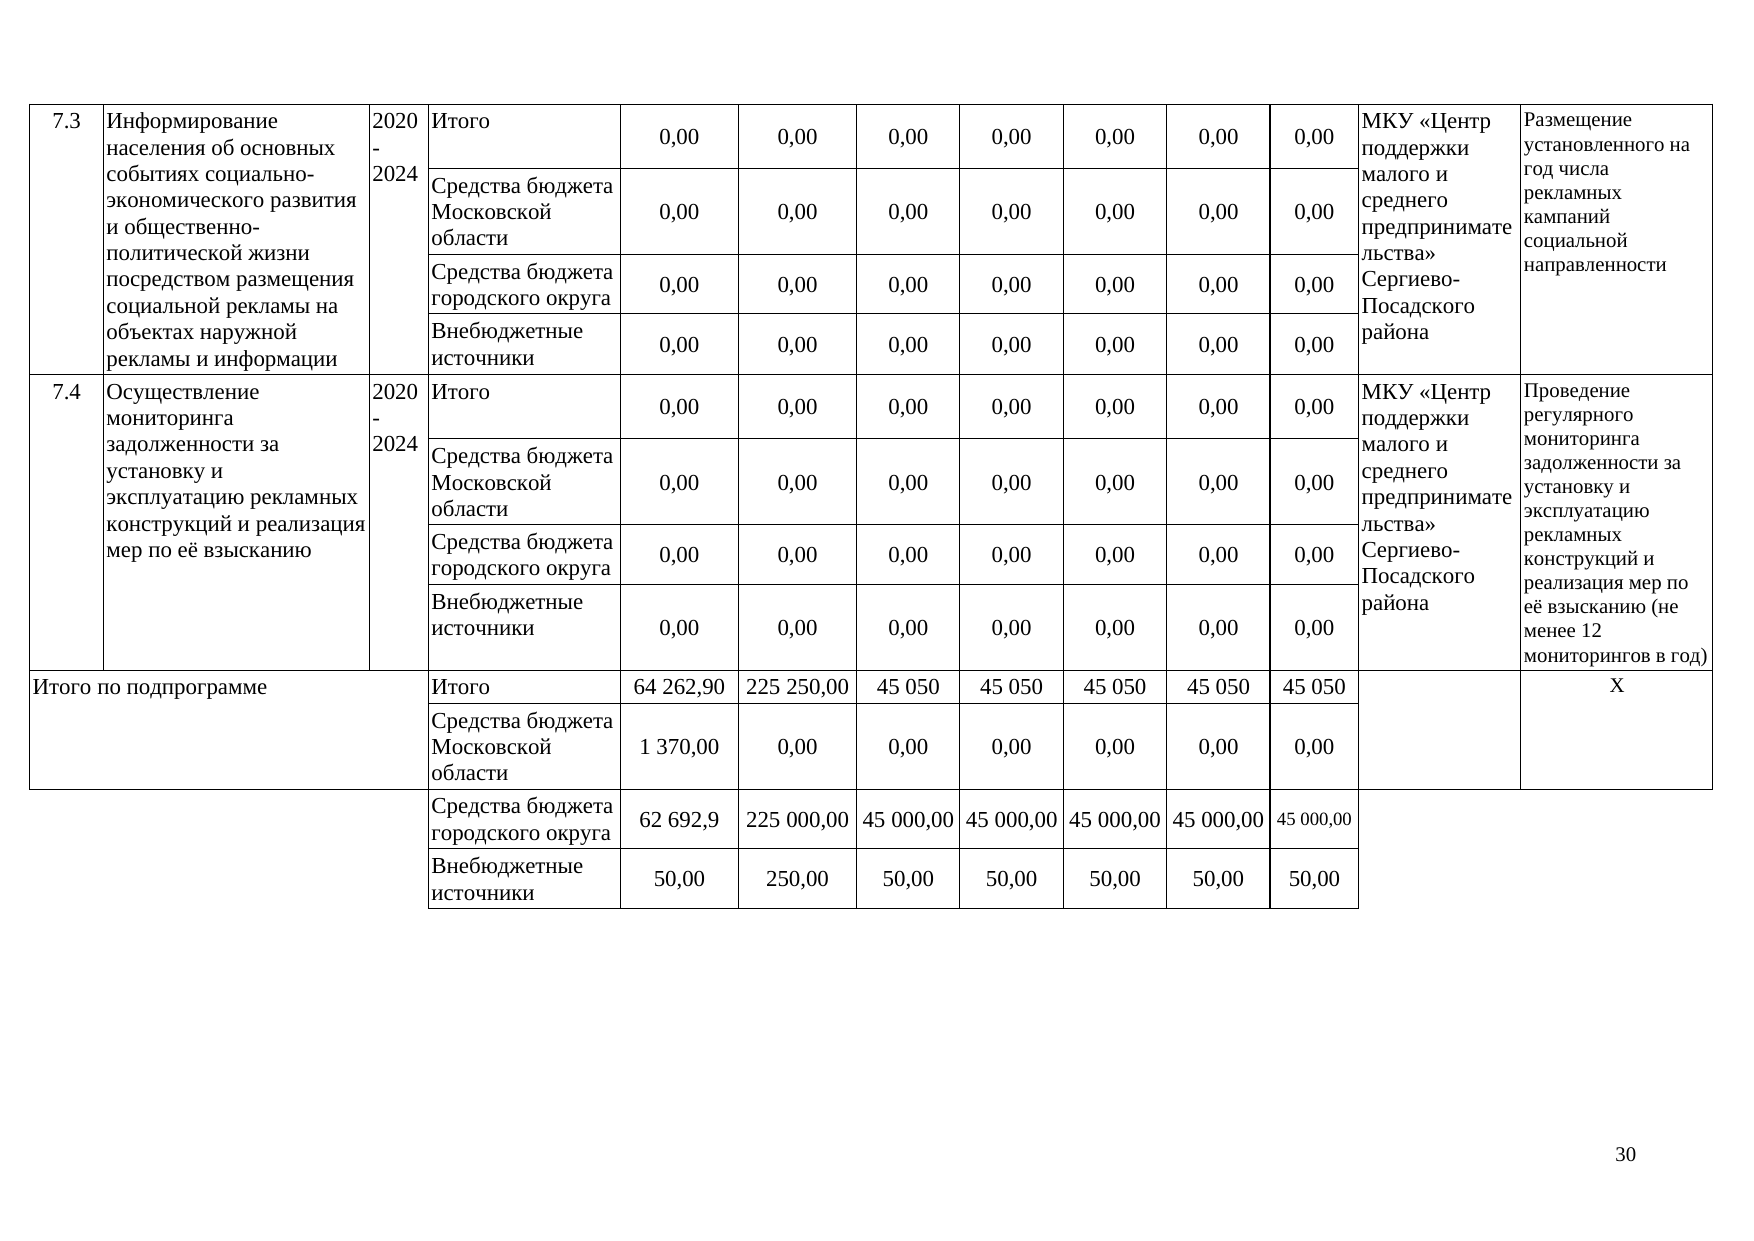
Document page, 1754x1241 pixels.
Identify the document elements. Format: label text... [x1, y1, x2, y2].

table_cell 0,00 [739, 314, 856, 374]
table_cell 50,00 [1167, 849, 1269, 908]
table_cell 45 000,00 [1167, 790, 1269, 848]
table_cell Средства бюджета городского округа [429, 790, 620, 848]
table_cell 0,00 [739, 439, 856, 524]
table_cell 7.4 [30, 375, 103, 669]
table_cell 0,00 [1064, 585, 1166, 669]
table_cell 0,00 [1064, 169, 1166, 254]
table_cell 0,00 [960, 105, 1063, 168]
table_cell 250,00 [739, 849, 856, 908]
table_cell 45 000,00 [1064, 790, 1166, 848]
table_cell МКУ «Центр поддержки малого и среднего предпринимательства» Сергиево-Посадского района [1359, 375, 1520, 669]
table_cell Итого по подпрограмме [30, 671, 428, 789]
table_cell 50,00 [1271, 849, 1358, 908]
table_cell 45 000,00 [960, 790, 1063, 848]
table_cell [1359, 671, 1520, 789]
table_cell 0,00 [739, 169, 856, 254]
table_cell Внебюджетные источники [429, 585, 620, 669]
table_cell Средства бюджета Московской области [429, 169, 620, 254]
table_cell 50,00 [960, 849, 1063, 908]
table_cell 2020-2024 [370, 375, 428, 669]
table_cell 0,00 [1064, 375, 1166, 438]
table_cell 62 692,9 [621, 790, 738, 848]
table_cell 0,00 [1064, 105, 1166, 168]
table_cell 0,00 [1271, 255, 1358, 313]
table_cell 45 050 [1064, 671, 1166, 703]
table_cell 0,00 [1167, 375, 1269, 438]
table_cell 0,00 [960, 314, 1063, 374]
table_cell 0,00 [1167, 255, 1269, 313]
table_cell 0,00 [621, 375, 738, 438]
table_cell 0,00 [739, 255, 856, 313]
table_cell 0,00 [739, 105, 856, 168]
table_cell 0,00 [1271, 439, 1358, 524]
table_cell 0,00 [1167, 314, 1269, 374]
table_cell 45 050 [1271, 671, 1358, 703]
table_cell Осуществление мониторинга задолженности за установку и эксплуатацию рекламных конструкций и реализация мер по её взысканию [104, 375, 369, 669]
table_cell Средства бюджета Московской области [429, 439, 620, 524]
table_cell 45 000,00 [857, 790, 959, 848]
table_cell 0,00 [621, 314, 738, 374]
table_cell Итого [429, 105, 620, 168]
table_cell 225 250,00 [739, 671, 856, 703]
table_cell 0,00 [1064, 525, 1166, 584]
table_cell 0,00 [857, 105, 959, 168]
table_cell 0,00 [1167, 105, 1269, 168]
table_cell 0,00 [1271, 169, 1358, 254]
table_cell 0,00 [857, 314, 959, 374]
table_cell 7.3 [30, 105, 103, 374]
table_cell 0,00 [960, 704, 1063, 789]
table_cell 0,00 [857, 525, 959, 584]
table_cell 50,00 [857, 849, 959, 908]
table_cell 0,00 [739, 375, 856, 438]
table_cell 50,00 [1064, 849, 1166, 908]
table_cell 0,00 [621, 169, 738, 254]
table_cell Внебюджетные источники [429, 314, 620, 374]
table_cell 0,00 [1271, 105, 1358, 168]
table_cell 0,00 [739, 585, 856, 669]
table_cell 0,00 [857, 585, 959, 669]
table_cell Итого [429, 375, 620, 438]
table_cell 0,00 [857, 704, 959, 789]
table_cell Итого [429, 671, 620, 703]
table_cell 0,00 [960, 439, 1063, 524]
table_cell 0,00 [1167, 585, 1269, 669]
table_cell 0,00 [739, 704, 856, 789]
table_cell 0,00 [857, 375, 959, 438]
table_cell 45 050 [960, 671, 1063, 703]
table_cell 0,00 [1167, 704, 1269, 789]
table_cell 0,00 [739, 525, 856, 584]
table_cell 0,00 [621, 439, 738, 524]
table_cell 0,00 [1064, 704, 1166, 789]
table_cell Информирование населения об основных событиях социально-экономического развития и общественно-политической жизни посредством размещения социальной рекламы на объектах наружной рекламы и информации [104, 105, 369, 374]
table_cell 0,00 [1271, 375, 1358, 438]
table_cell Средства бюджета городского округа [429, 525, 620, 584]
table_cell МКУ «Центр поддержки малого и среднего предпринимательства» Сергиево-Посадского района [1359, 105, 1520, 374]
table_cell 2020-2024 [370, 105, 428, 374]
table_cell 0,00 [621, 525, 738, 584]
table_cell 0,00 [960, 375, 1063, 438]
table_cell Проведение регулярного мониторинга задолженности за установку и эксплуатацию рекламных конструкций и реализация мер по её взысканию (не менее 12 мониторингов в год) [1521, 375, 1712, 669]
table_cell 64 262,90 [621, 671, 738, 703]
table_cell 0,00 [857, 439, 959, 524]
table_cell Средства бюджета Московской области [429, 704, 620, 789]
table_cell 1 370,00 [621, 704, 738, 789]
table_cell Средства бюджета городского округа [429, 255, 620, 313]
table_cell 0,00 [1167, 439, 1269, 524]
table_cell 45 000,00 [1271, 790, 1358, 848]
table_cell 50,00 [621, 849, 738, 908]
table_cell 0,00 [1271, 314, 1358, 374]
table_cell 0,00 [1064, 314, 1166, 374]
table_cell 0,00 [1167, 169, 1269, 254]
table_cell 0,00 [1167, 525, 1269, 584]
table_cell 0,00 [1271, 525, 1358, 584]
table_cell 0,00 [1064, 439, 1166, 524]
table_cell 0,00 [621, 585, 738, 669]
table_cell Размещение установленного на год числа рекламных кампаний социальной направленности [1521, 105, 1712, 374]
table_cell 0,00 [857, 169, 959, 254]
table_cell 0,00 [1271, 585, 1358, 669]
table_cell 0,00 [621, 255, 738, 313]
table_cell 0,00 [960, 585, 1063, 669]
table_cell X [1521, 671, 1712, 789]
table_cell 225 000,00 [739, 790, 856, 848]
table_cell Внебюджетные источники [429, 849, 620, 908]
table_cell 0,00 [960, 169, 1063, 254]
table_cell 0,00 [1271, 704, 1358, 789]
table_cell 45 050 [857, 671, 959, 703]
table_cell 45 050 [1167, 671, 1269, 703]
table_cell 0,00 [960, 525, 1063, 584]
table_cell 0,00 [857, 255, 959, 313]
table_cell 0,00 [1064, 255, 1166, 313]
table_cell 0,00 [621, 105, 738, 168]
table_cell 0,00 [960, 255, 1063, 313]
